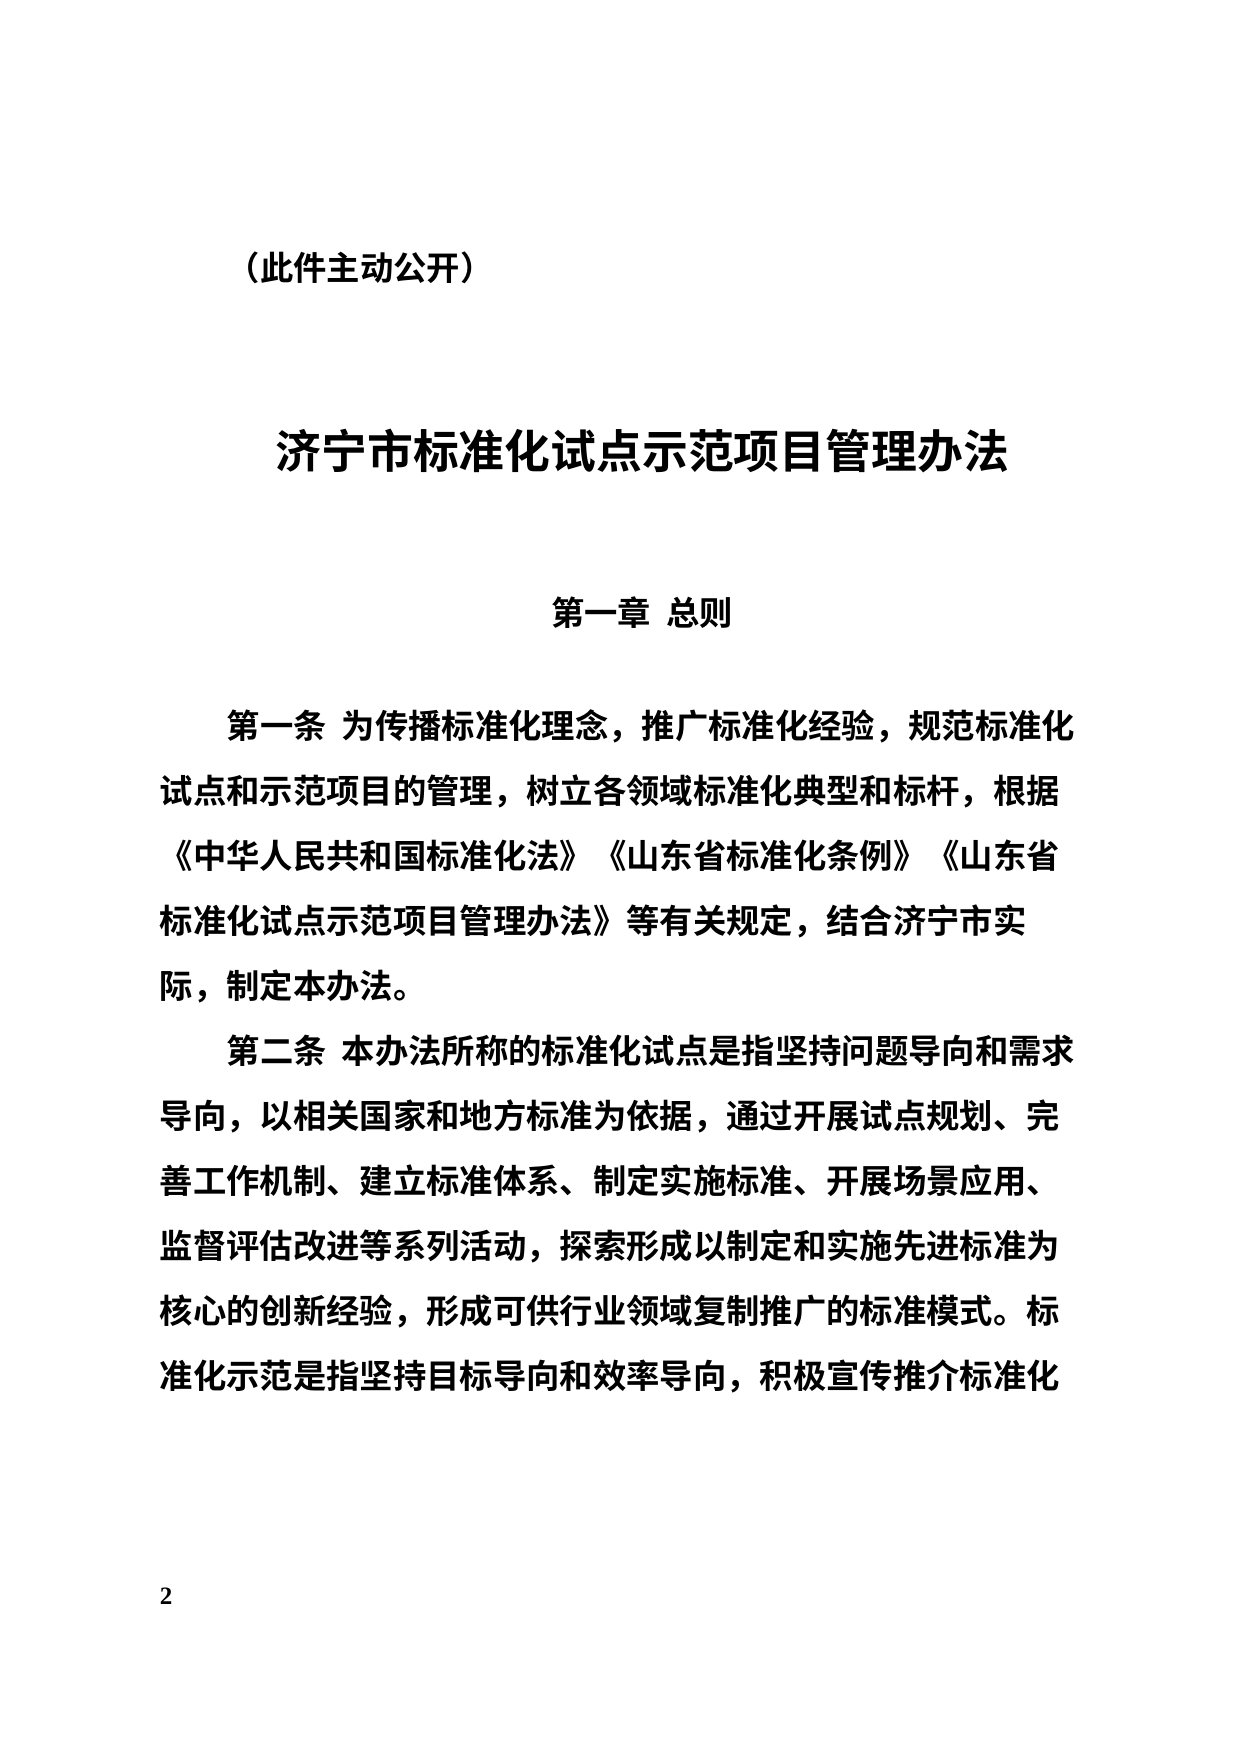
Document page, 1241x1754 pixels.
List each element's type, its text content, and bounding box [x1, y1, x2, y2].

subtitle （此件主动公开） [159, 233, 1081, 298]
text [159, 1016, 1081, 1406]
text 第一章 总则 [159, 578, 1081, 643]
text 第一条 为传播标准化理念，推广标准化经验，规范标准化试点和示范项目的管理，树立各领域标准化典型和标杆，根据《中华人民共和国标准化法》《山东省标准化条例》《山东省标准化试点示范项目管理办法》等有关规定，结合济宁市实际，制定本办法。 [159, 691, 1081, 1016]
text 济宁市标准化试点示范项目管理办法 [159, 400, 1081, 497]
